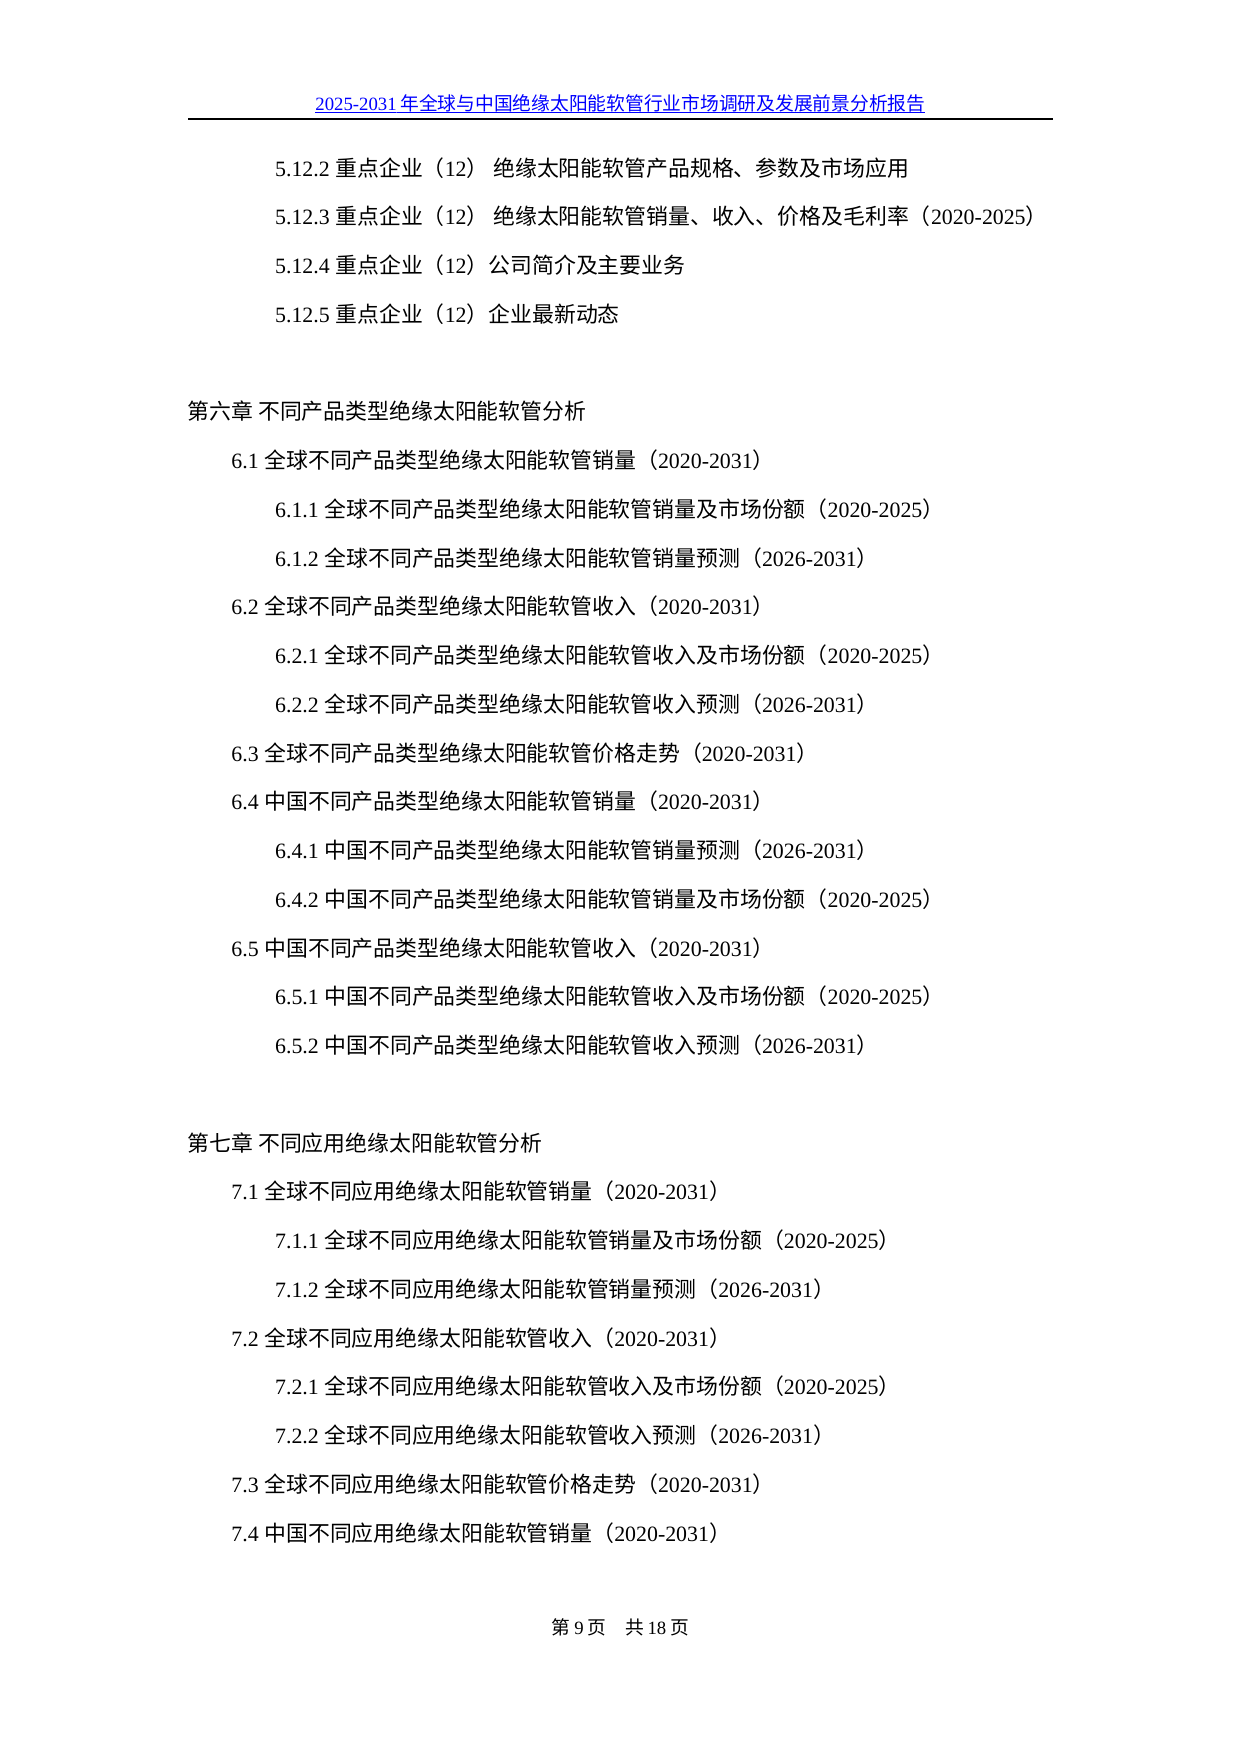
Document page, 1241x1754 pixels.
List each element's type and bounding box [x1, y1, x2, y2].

text [187, 150, 1053, 1548]
